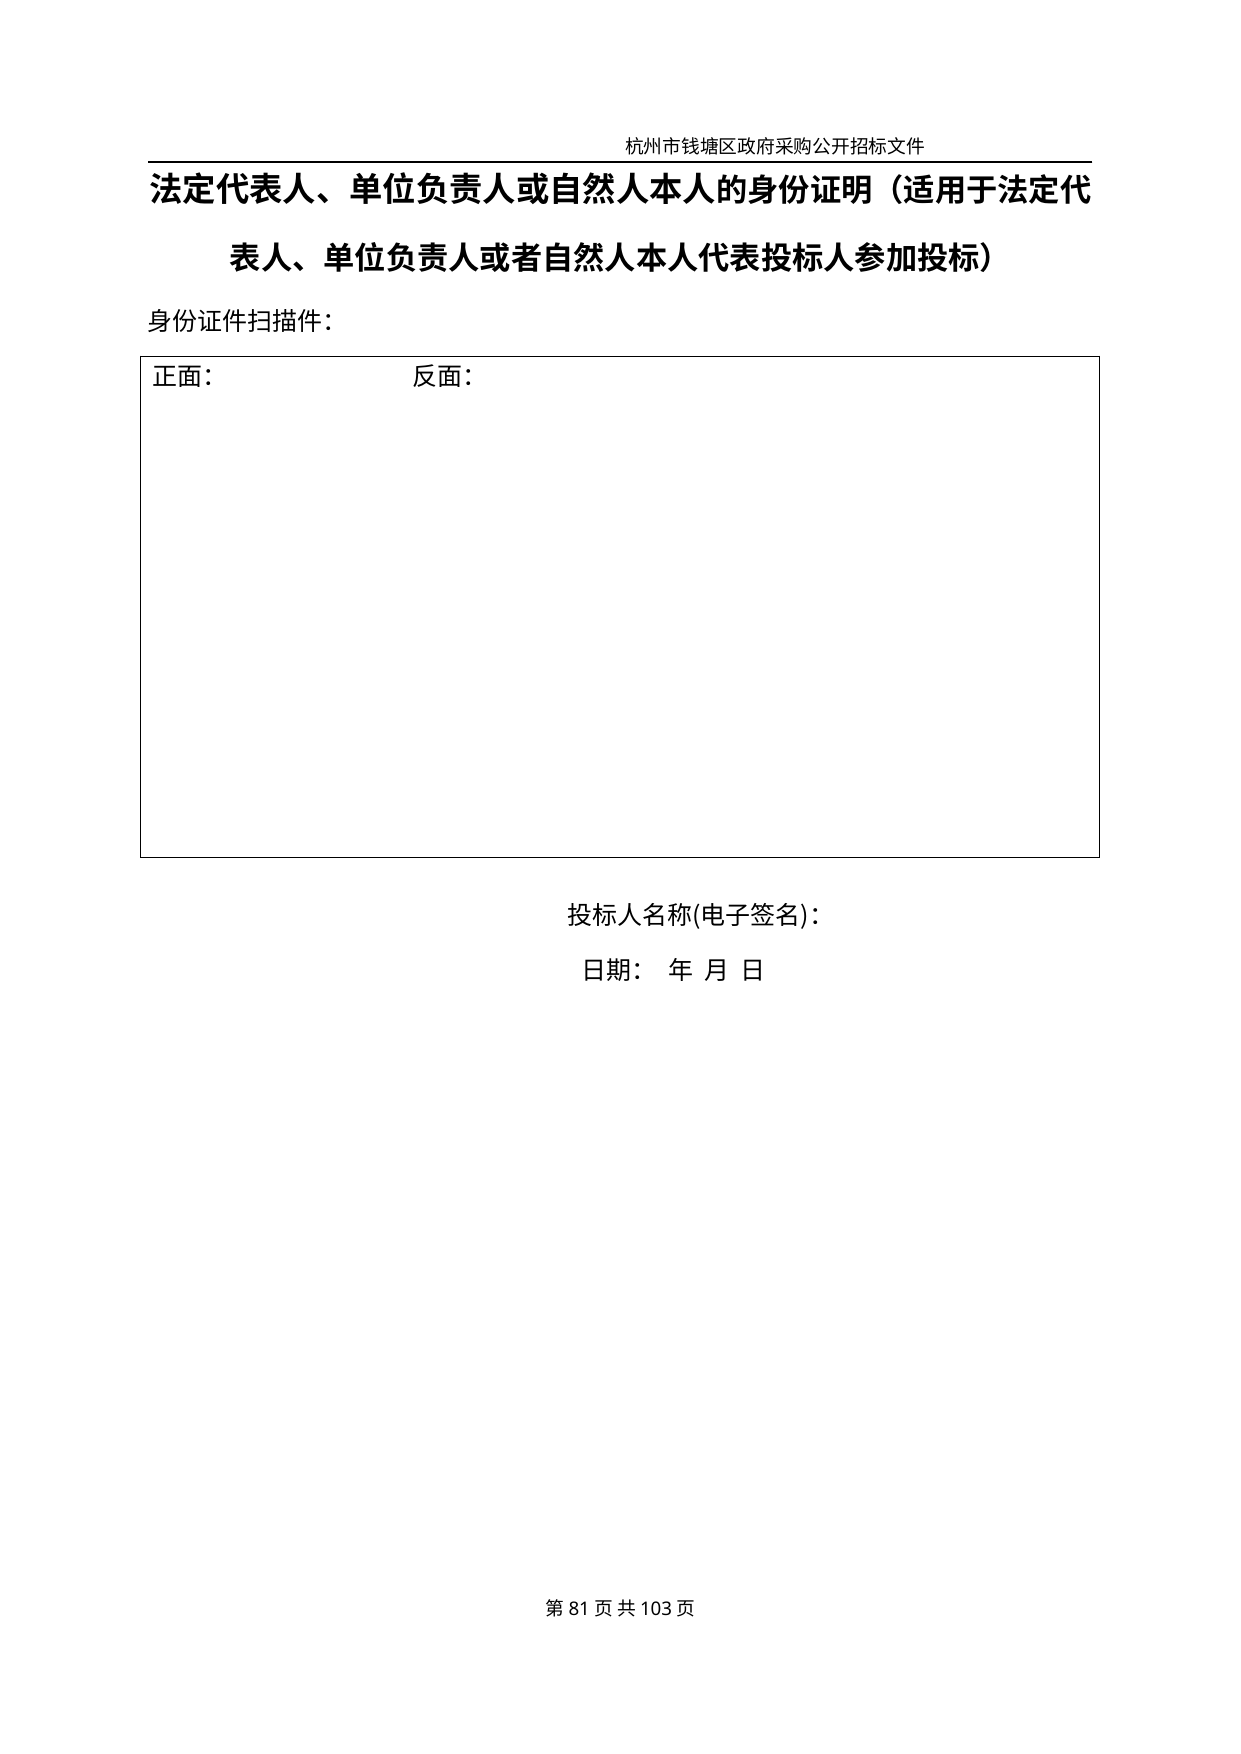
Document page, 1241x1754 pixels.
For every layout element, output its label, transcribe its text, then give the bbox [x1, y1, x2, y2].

text 法定代表人、单位负责人或自然人本人的身份证明（适用于法定代表人、单位负责人或者自然人本人代表投标人参加投标） [148, 163, 1092, 279]
table_header 正面： 反面： [141, 357, 1099, 857]
text 身份证件扫描件： [148, 301, 1092, 337]
text 日期： 年 月 日 [148, 950, 1092, 986]
text 投标人名称(电子签名)： [148, 896, 1092, 932]
